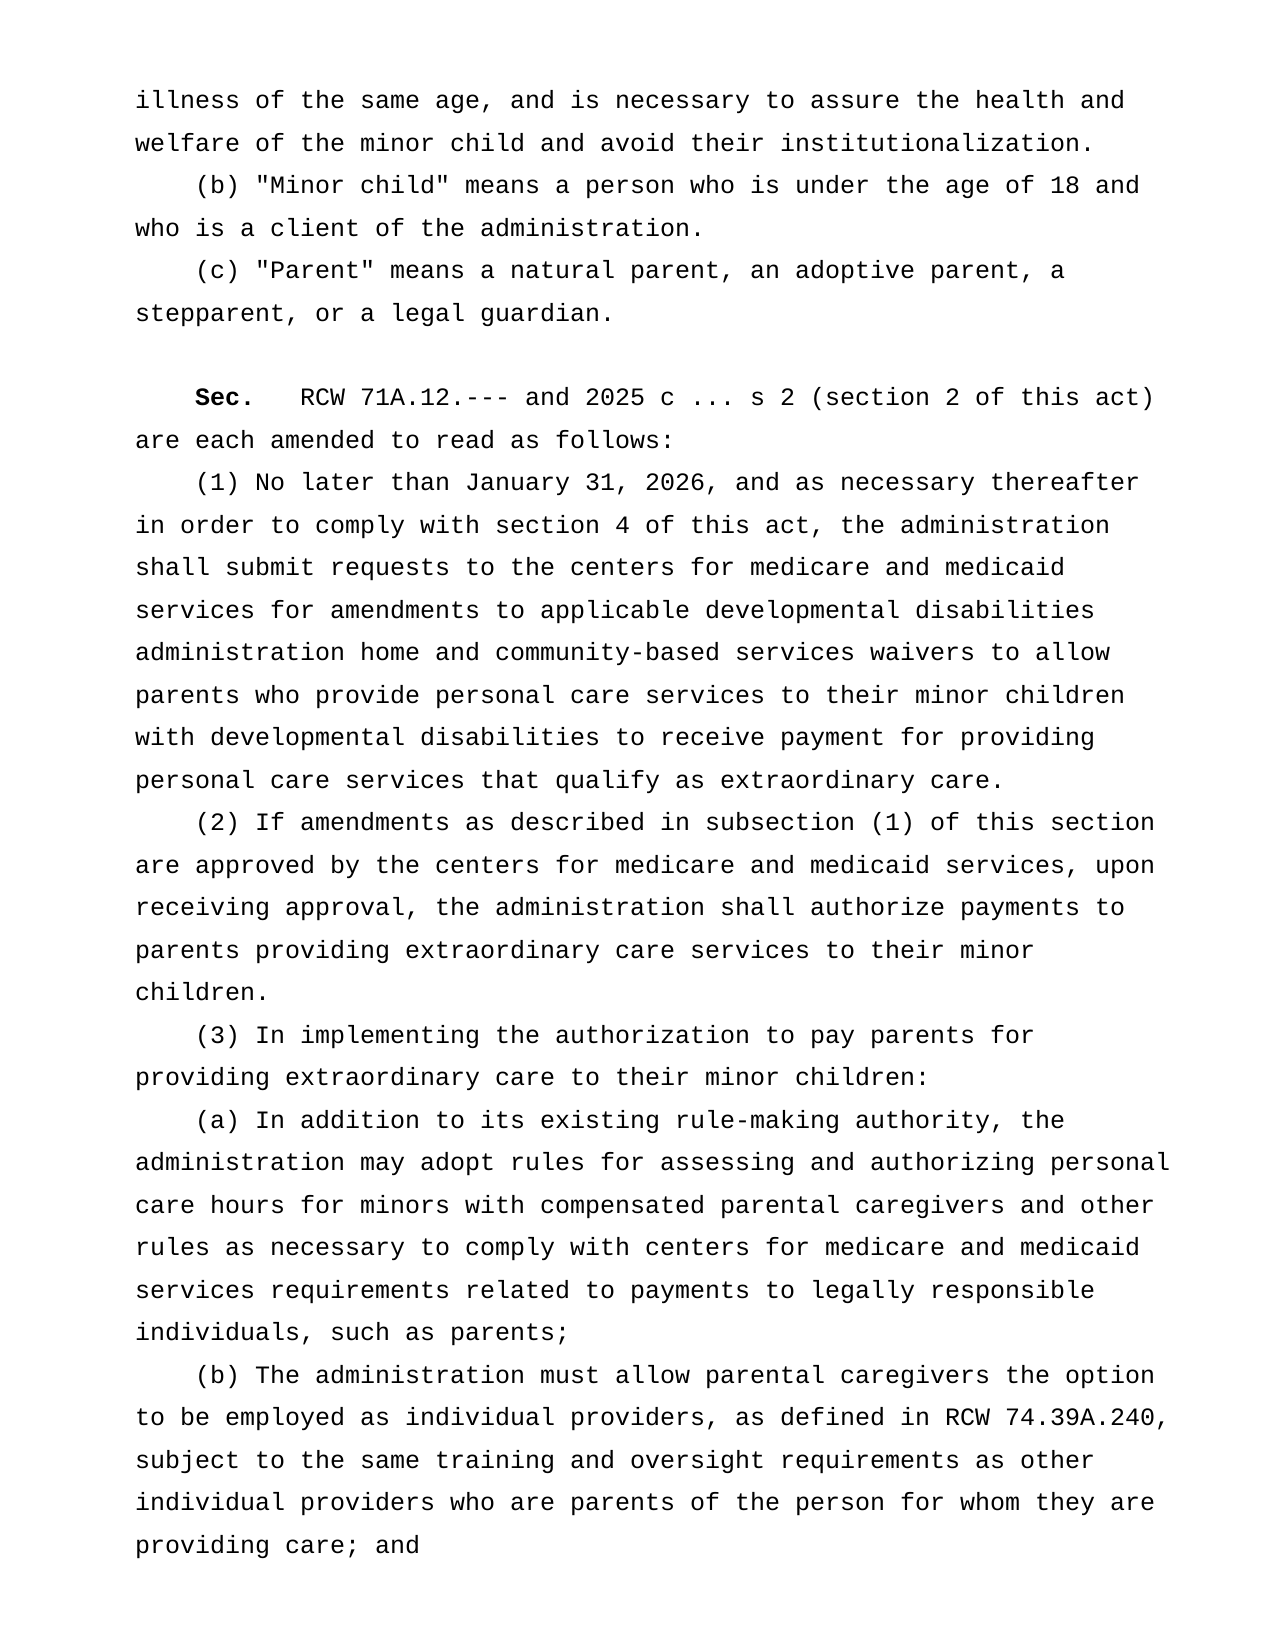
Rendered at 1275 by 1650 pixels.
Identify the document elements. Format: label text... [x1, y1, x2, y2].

text Sec. RCW 71A.12.--- and 2025 c ... s 2 (section 2 of this act) are each amended to read as follows: [135, 372, 1170, 457]
text (c) "Parent" means a natural parent, an adoptive parent, a stepparent, or a legal guardian. [135, 245, 1170, 330]
text (b) The administration must allow parental caregivers the option to be employed as individual providers, as defined in RCW 74.39A.240, subject to the same training and oversight requirements as other individual providers who are parents of the person for whom they are providing care; and [135, 1349, 1170, 1562]
text (b) "Minor child" means a person who is under the age of 18 and who is a client of the administration. [135, 160, 1170, 245]
text (2) If amendments as described in subsection (1) of this section are approved by the centers for medicare and medicaid services, upon receiving approval, the administration shall authorize payments to parents providing extraordinary care services to their minor children. [135, 797, 1170, 1009]
text (a) In addition to its existing rule-making authority, the administration may adopt rules for assessing and authorizing personal care hours for minors with compensated parental caregivers and other rules as necessary to comply with centers for medicare and medicaid services requirements related to payments to legally responsible individuals, such as parents; [135, 1094, 1170, 1349]
text (3) In implementing the authorization to pay parents for providing extraordinary care to their minor children: [135, 1009, 1170, 1094]
text (1) No later than January 31, 2026, and as necessary thereafter in order to comply with section 4 of this act, the administration shall submit requests to the centers for medicare and medicaid services for amendments to applicable developmental disabilities administration home and community-based services waivers to allow parents who provide personal care services to their minor children with developmental disabilities to receive payment for providing personal care services that qualify as extraordinary care. [135, 457, 1170, 797]
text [135, 75, 1170, 160]
